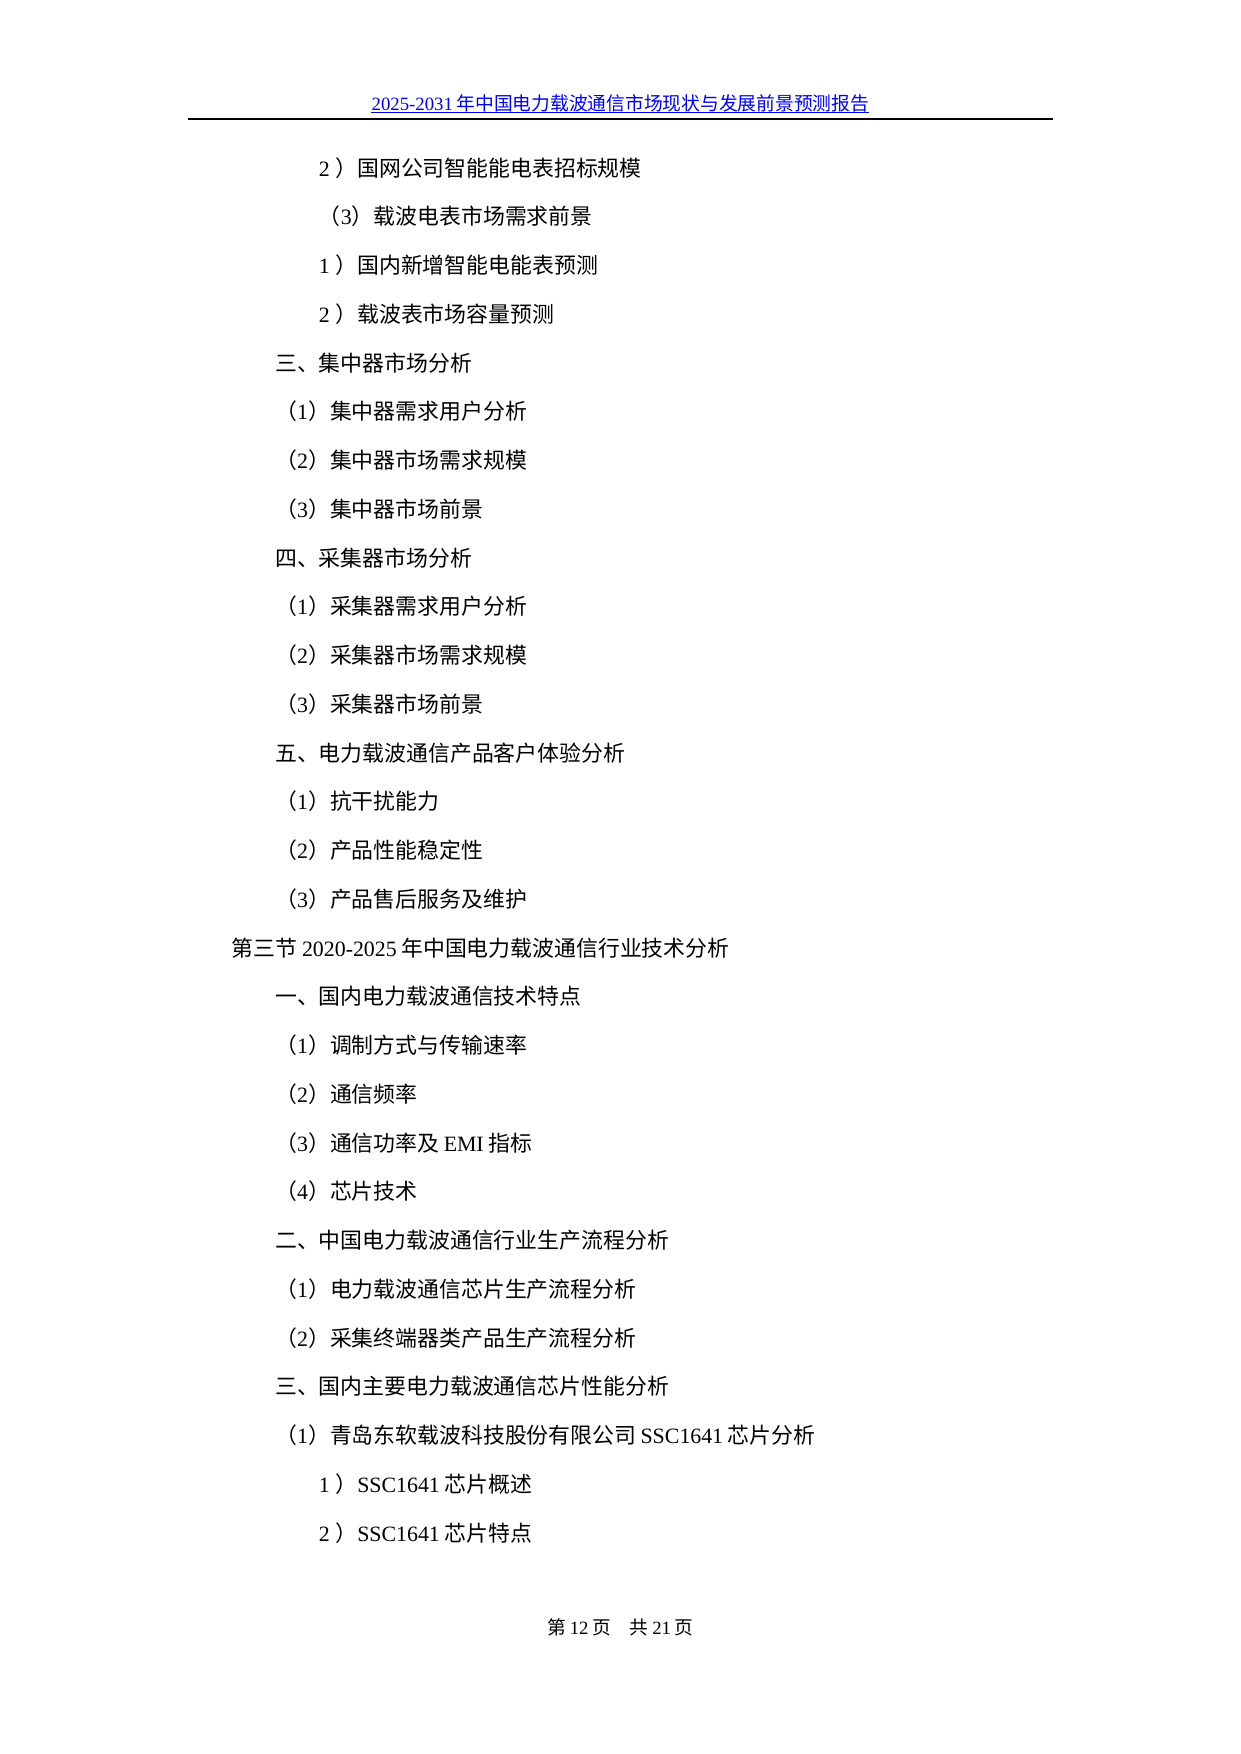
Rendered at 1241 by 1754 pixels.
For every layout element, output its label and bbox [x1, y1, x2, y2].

text [187, 150, 1053, 1548]
